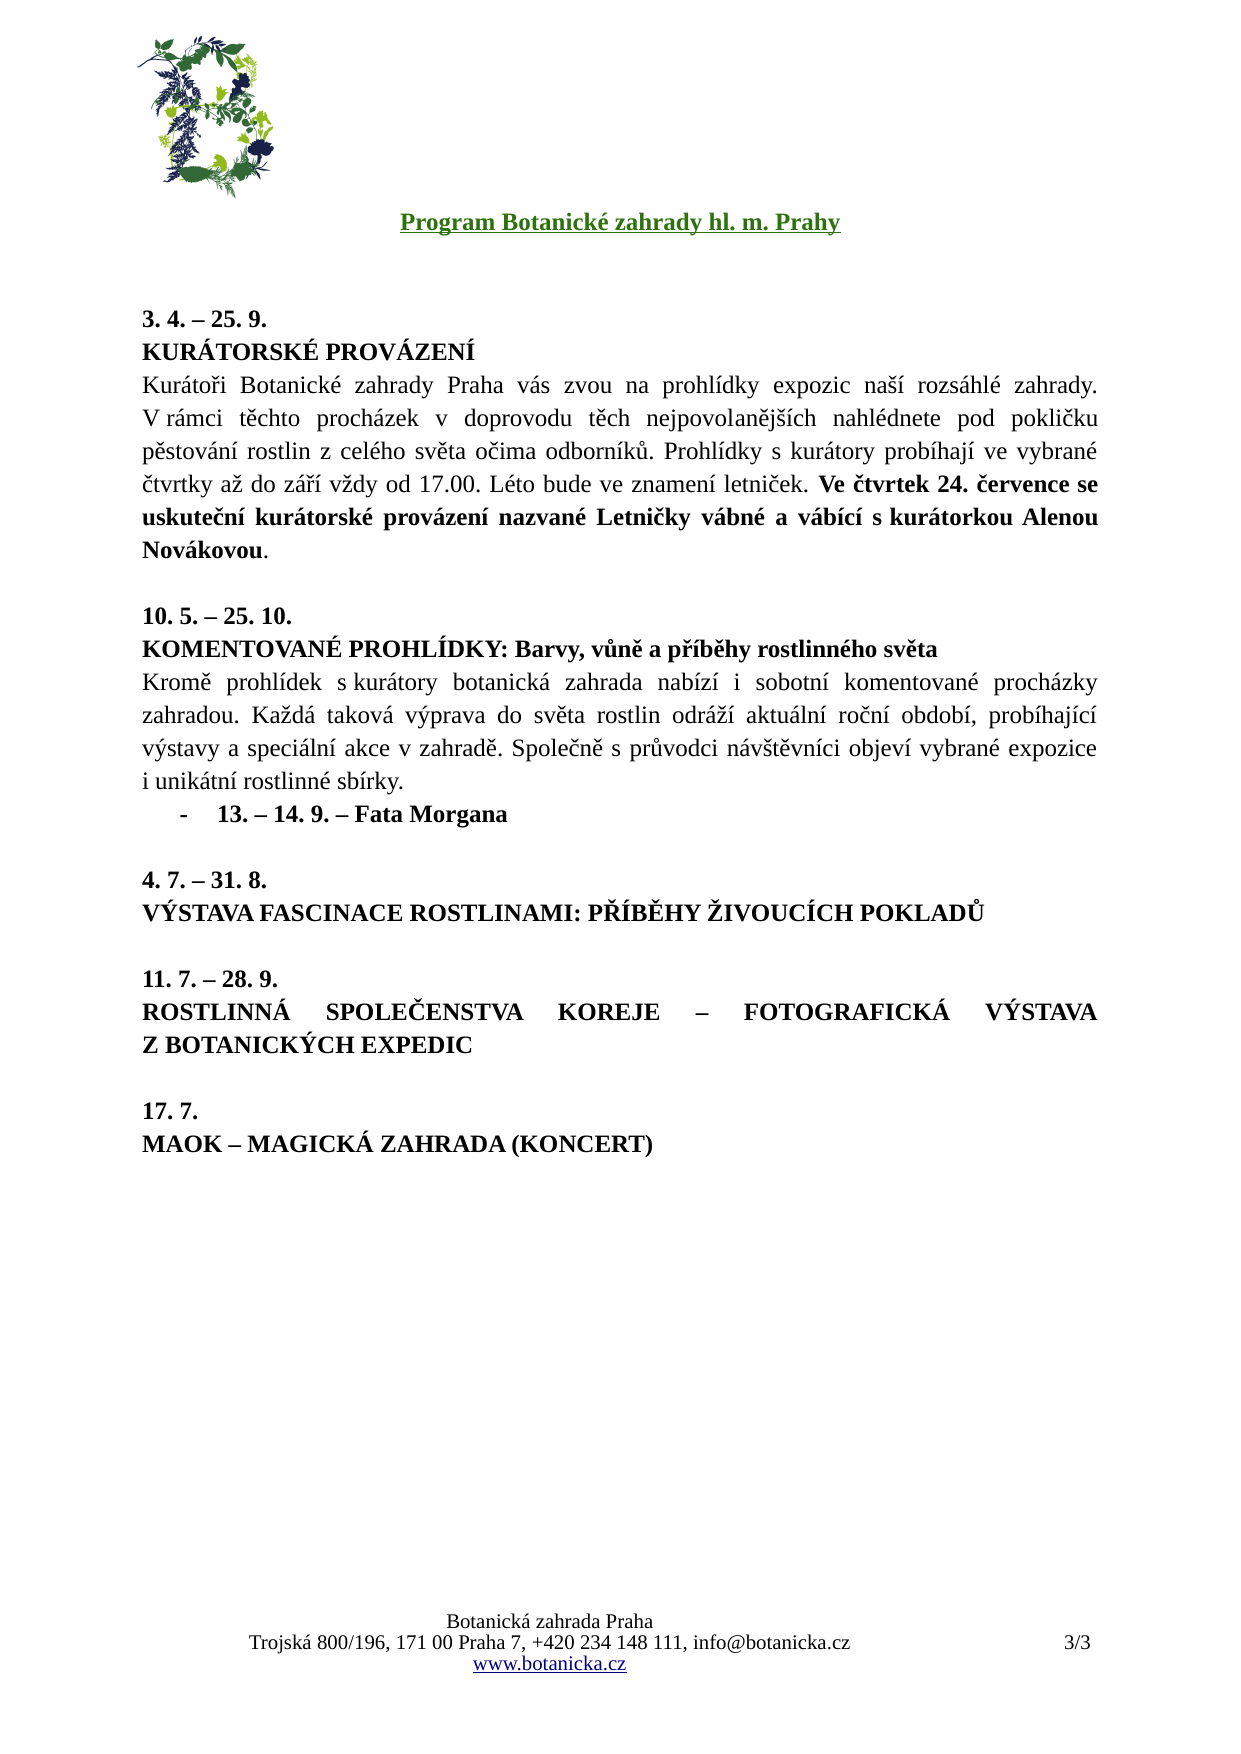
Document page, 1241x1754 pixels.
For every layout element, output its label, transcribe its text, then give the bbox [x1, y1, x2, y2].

text KURÁTORSKÉ PROVÁZENÍ [142, 337, 1098, 366]
text KOMENTOVANÉ PROHLÍDKY: Barvy, vůně a příběhy rostlinného světa [142, 634, 1098, 663]
text VÝSTAVA FASCINACE ROSTLINAMI: PŘÍBĚHY ŽIVOUCÍCH POKLADŮ [142, 898, 1098, 927]
picture [137, 36, 274, 199]
text MAOK – MAGICKÁ ZAHRADA (KONCERT) [142, 1129, 1098, 1158]
text 11. 7. – 28. 9. [142, 964, 1098, 993]
text ROSTLINNÁ SPOLEČENSTVA KOREJE – FOTOGRAFICKÁ VÝSTAVA Z BOTANICKÝCH EXPEDIC [142, 997, 1098, 1059]
text 4. 7. – 31. 8. [142, 865, 1098, 894]
text 3. 4. – 25. 9. [142, 304, 1098, 332]
text 10. 5. – 25. 10. [142, 601, 1098, 630]
text Kurátoři Botanické zahrady Praha vás zvou na prohlídky expozic naší rozsáhlé zahrady. V rámci těchto procházek v doprovodu těch nejpovolanějších nahlédnete pod pokličku pěstování rostlin z celého světa očima odborníků. Prohlídky s kurátory probíhají ve vybrané čtvrtky až do září vždy od 17.00. Léto bude ve znamení letniček. Ve čtvrtek 24. července se uskuteční kurátorské provázení nazvané Letničky vábné a vábící s kurátorkou Alenou Novákovou. [142, 370, 1098, 564]
text Kromě prohlídek s kurátory botanická zahrada nabízí i sobotní komentované procházky zahradou. Každá taková výprava do světa rostlin odráží aktuální roční období, probíhající výstavy a speciální akce v zahradě. Společně s průvodci návštěvníci objeví vybrané expozice i unikátní rostlinné sbírky. [142, 667, 1098, 795]
text Program Botanické zahrady hl. m. Prahy [142, 207, 1098, 236]
list 13. – 14. 9. – Fata Morgana [179, 799, 1098, 828]
text 17. 7. [142, 1096, 1098, 1125]
